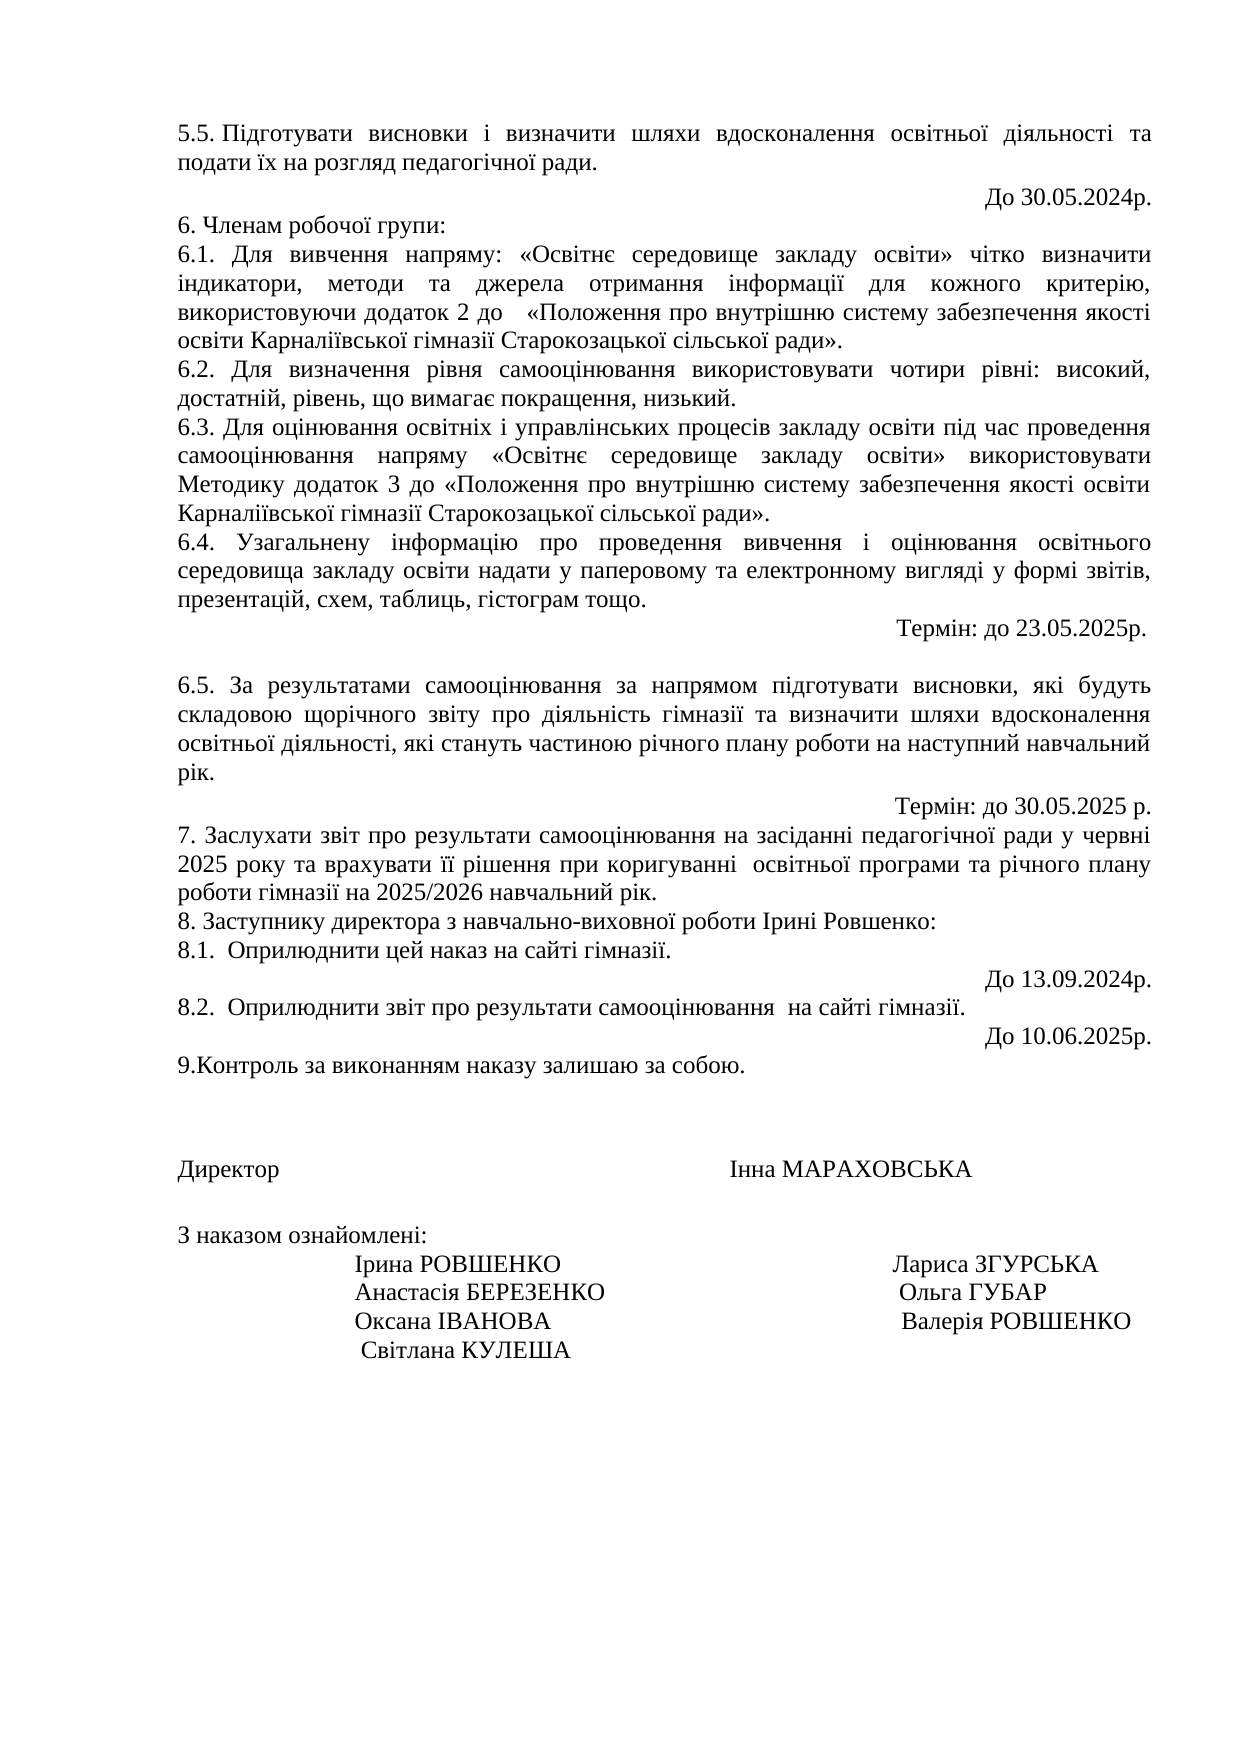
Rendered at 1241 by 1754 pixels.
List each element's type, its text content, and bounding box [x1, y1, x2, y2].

text 9.Контроль за виконанням наказу залишаю за собою. [177, 1050, 1152, 1079]
text 8.2. Оприлюднити звіт про результати самооцінювання на сайті гімназії. [177, 992, 1152, 1021]
text 8.1. Оприлюднити цей наказ на сайті гімназії. [177, 935, 1152, 964]
list Директор Інна МАРАХОВСЬКА [177, 1154, 1152, 1183]
list До 30.05.2024р. [177, 182, 1152, 210]
text З наказом ознайомлені: [177, 1220, 1152, 1249]
text До 10.06.2025р. [177, 1021, 1152, 1050]
text Ірина РОВШЕНКО Лариса ЗГУРСЬКА [177, 1249, 1152, 1277]
text 6.3. Для оцінювання освітніх і управлінських процесів закладу освіти під час проведення самооцінювання напряму «Освітнє середовище закладу освіти» використовувати Методику додаток 3 до «Положення про внутрішню систему забезпечення якості освіти Карналіївської гімназії Старокозацької сільської ради». [177, 412, 1152, 527]
text 6.5. За результатами самооцінювання за напрямом підготувати висновки, які будуть складовою щорічного звіту про діяльність гімназії та визначити шляхи вдосконалення освітньої діяльності, які стануть частиною річного плану роботи на наступний навчальний рік. [177, 670, 1152, 785]
text До 13.09.2024р. [177, 964, 1152, 992]
list Термін: до 30.05.2025 р. [271, 791, 1152, 820]
text 6. Членам робочої групи: [177, 210, 1152, 239]
text Світлана КУЛЕША [177, 1335, 1152, 1364]
text 6.1. Для вивчення напряму: «Освітнє середовище закладу освіти» чітко визначити індикатори, методи та джерела отримання інформації для кожного критерію, використовуючи додаток 2 до «Положення про внутрішню систему забезпечення якості освіти Карналіївської гімназії Старокозацької сільської ради». [177, 239, 1152, 354]
text 6.2. Для визначення рівня самооцінювання використовувати чотири рівні: високий, достатній, рівень, що вимагає покращення, низький. [177, 354, 1152, 412]
text 7. Заслухати звіт про результати самооцінювання на засіданні педагогічної ради у червні 2025 року та врахувати її рішення при коригуванні освітньої програми та річного плану роботи гімназії на 2025/2026 навчальний рік. [177, 820, 1152, 906]
text Термін: до 23.05.2025р. [177, 613, 1152, 642]
text 8. Заступнику директора з навчально-виховної роботи Ірині Ровшенко: [177, 906, 1152, 935]
text Анастасія БЕРЕЗЕНКО Ольга ГУБАР [177, 1277, 1152, 1306]
text 6.4. Узагальнену інформацію про проведення вивчення і оцінювання освітнього середовища закладу освіти надати у паперовому та електронному вигляді у формі звітів, презентацій, схем, таблиць, гістограм тощо. [177, 527, 1152, 613]
list Підготувати висновки і визначити шляхи вдосконалення освітньої діяльності та подати їх на розгляд педагогічної ради. [177, 118, 1152, 176]
text Оксана ІВАНОВА Валерія РОВШЕНКО [177, 1306, 1152, 1335]
